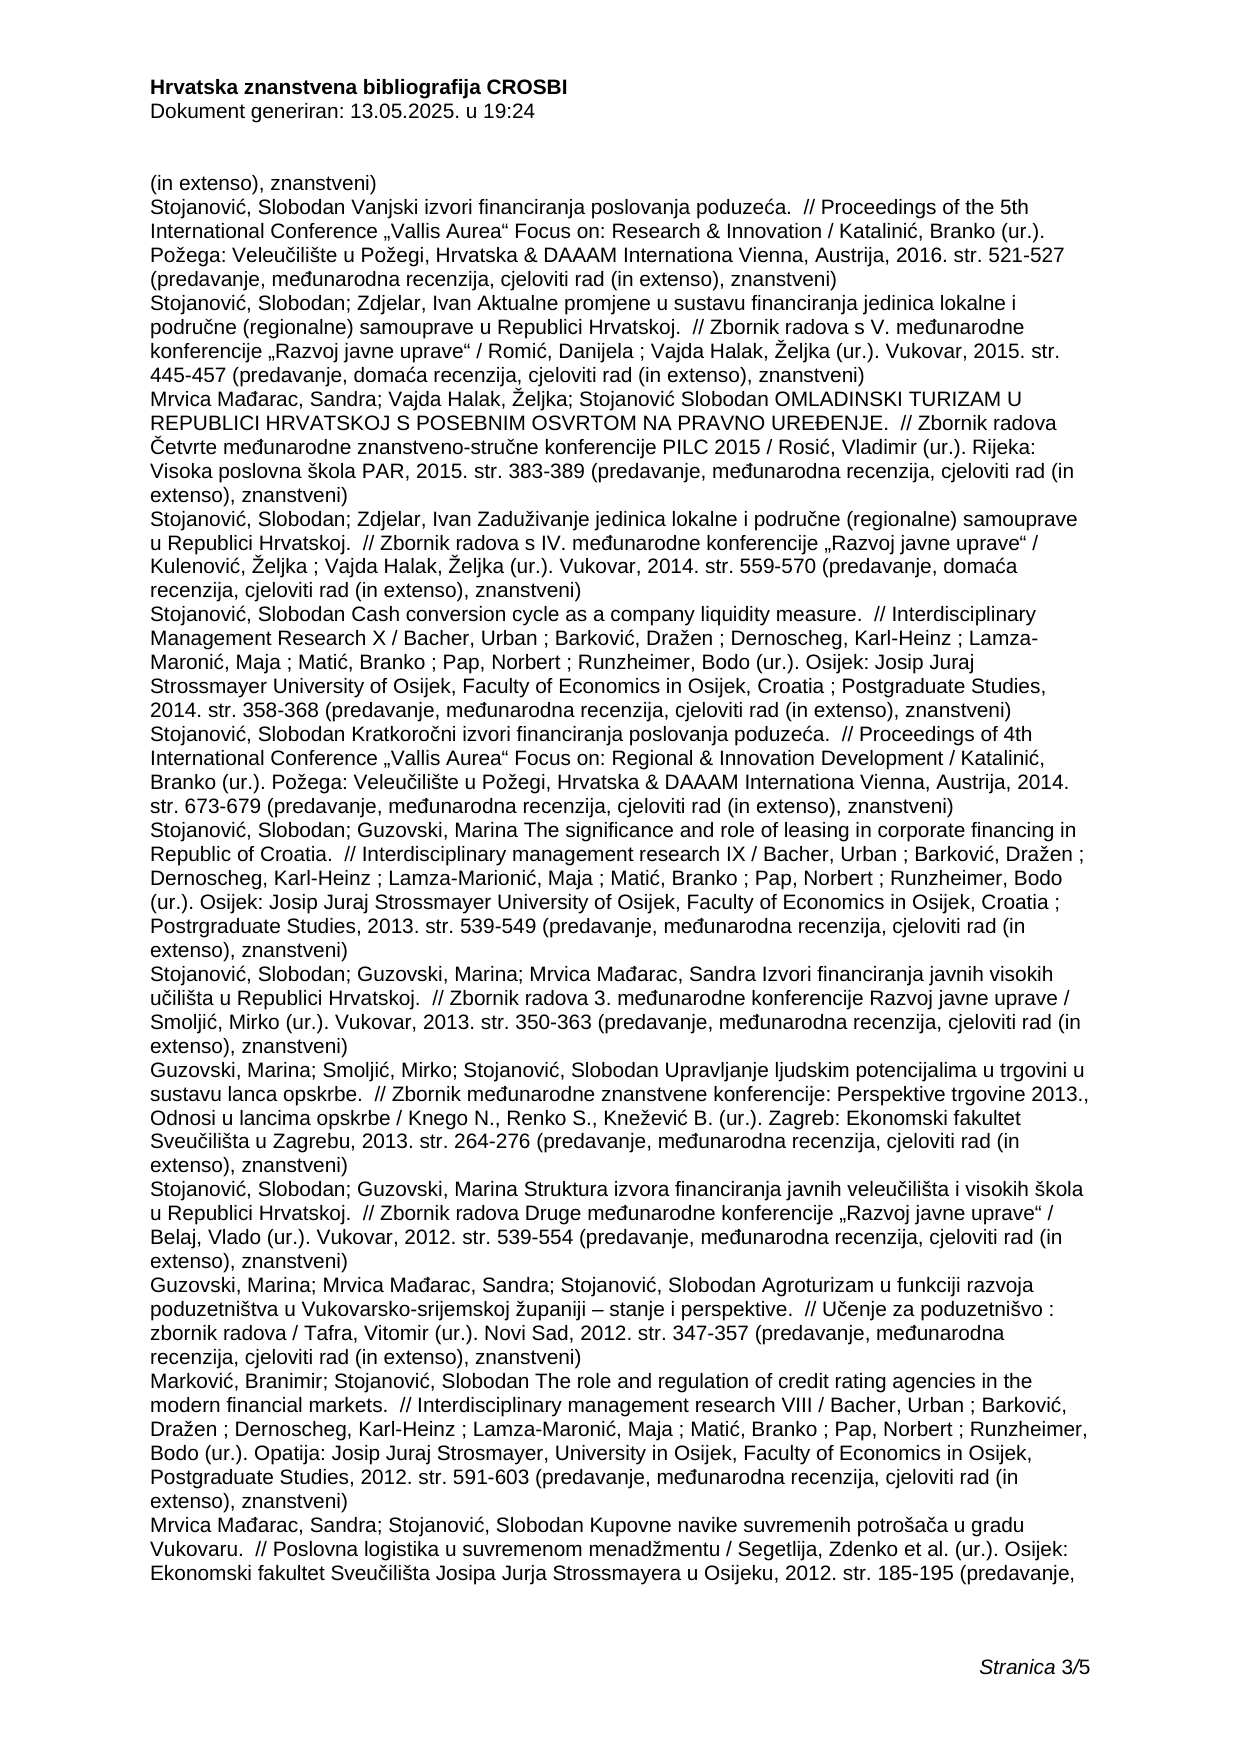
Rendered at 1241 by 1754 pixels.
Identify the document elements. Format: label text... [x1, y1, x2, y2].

text Guzovski, Marina; Smoljić, Mirko; Stojanović, Slobodan [150, 1057, 1090, 1177]
text Marković, Branimir; Stojanović, Slobodan [150, 1369, 1090, 1513]
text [150, 1513, 1090, 1584]
text Stojanović, Slobodan; Guzovski, Marina [150, 1177, 1090, 1273]
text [150, 1273, 1090, 1369]
text Stojanović, Slobodan; Zdjelar, Ivan [150, 506, 1090, 602]
text Stojanović, Slobodan [150, 195, 1090, 291]
text Stojanović, Slobodan; Guzovski, Marina; Mrvica Mađarac, Sandra [150, 962, 1090, 1057]
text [150, 171, 1090, 195]
text Mrvica Mađarac, Sandra; Vajda Halak, Željka; Stojanović Slobodan [150, 387, 1090, 506]
text Stojanović, Slobodan [150, 722, 1090, 818]
text Stojanović, Slobodan; Zdjelar, Ivan [150, 291, 1090, 387]
text Stojanović, Slobodan; Guzovski, Marina [150, 818, 1090, 962]
text Stojanović, Slobodan [150, 602, 1090, 722]
